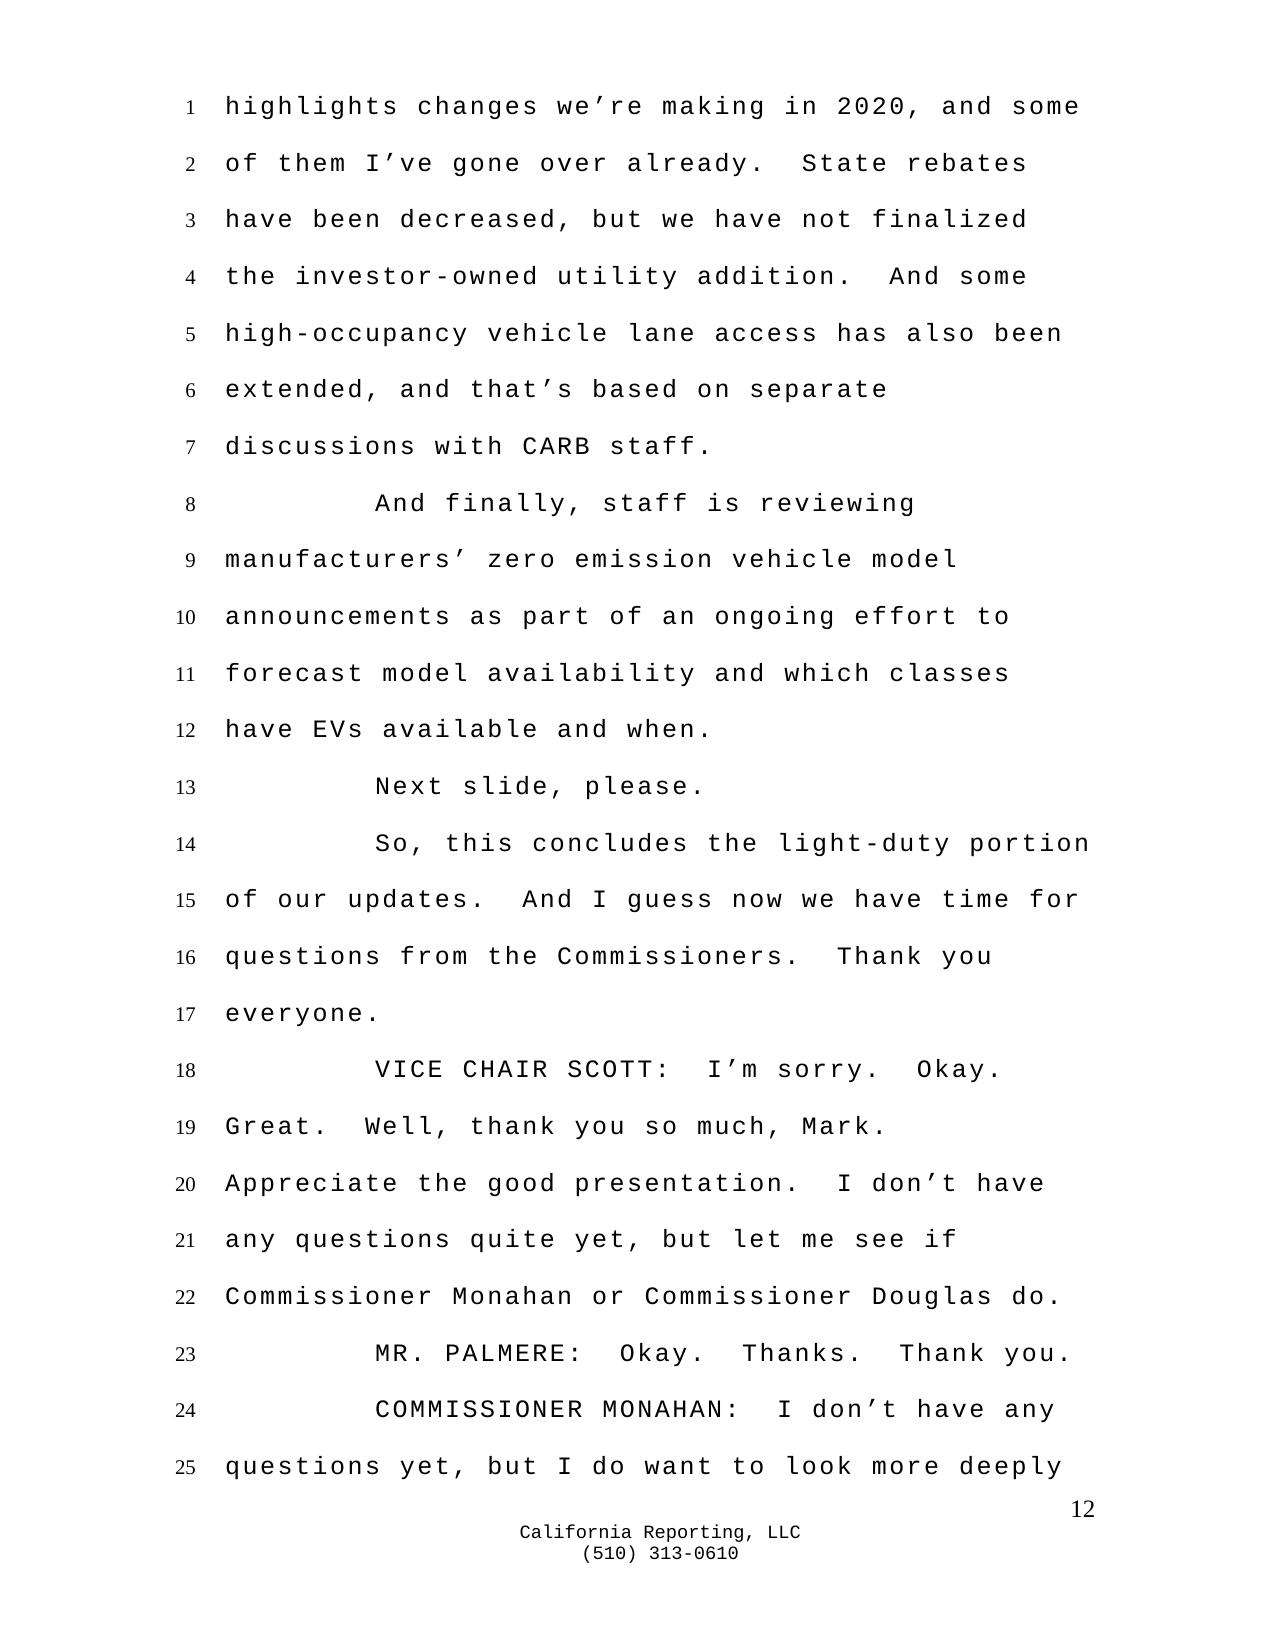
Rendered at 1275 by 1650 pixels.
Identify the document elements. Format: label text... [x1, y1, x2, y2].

text And finally, staff is reviewing manufacturers’ zero emission vehicle model announcements as part of an ongoing effort to forecast model availability and which classes have EVs available and when. [225, 490, 1095, 745]
text MR. PALMERE: Okay. Thanks. Thank you. [225, 1340, 1095, 1369]
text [225, 94, 1095, 462]
text So, this concludes the light-duty portion of our updates. And I guess now we have time for questions from the Commissioners. Thank you everyone. [225, 830, 1095, 1029]
text VICE CHAIR SCOTT: I’m sorry. Okay. Great. Well, thank you so much, Mark. Appreciate the good presentation. I don’t have any questions quite yet, but let me see if Commissioner Monahan or Commissioner Douglas do. [225, 1057, 1095, 1312]
text Next slide, please. [225, 774, 1095, 802]
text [225, 1397, 1095, 1482]
